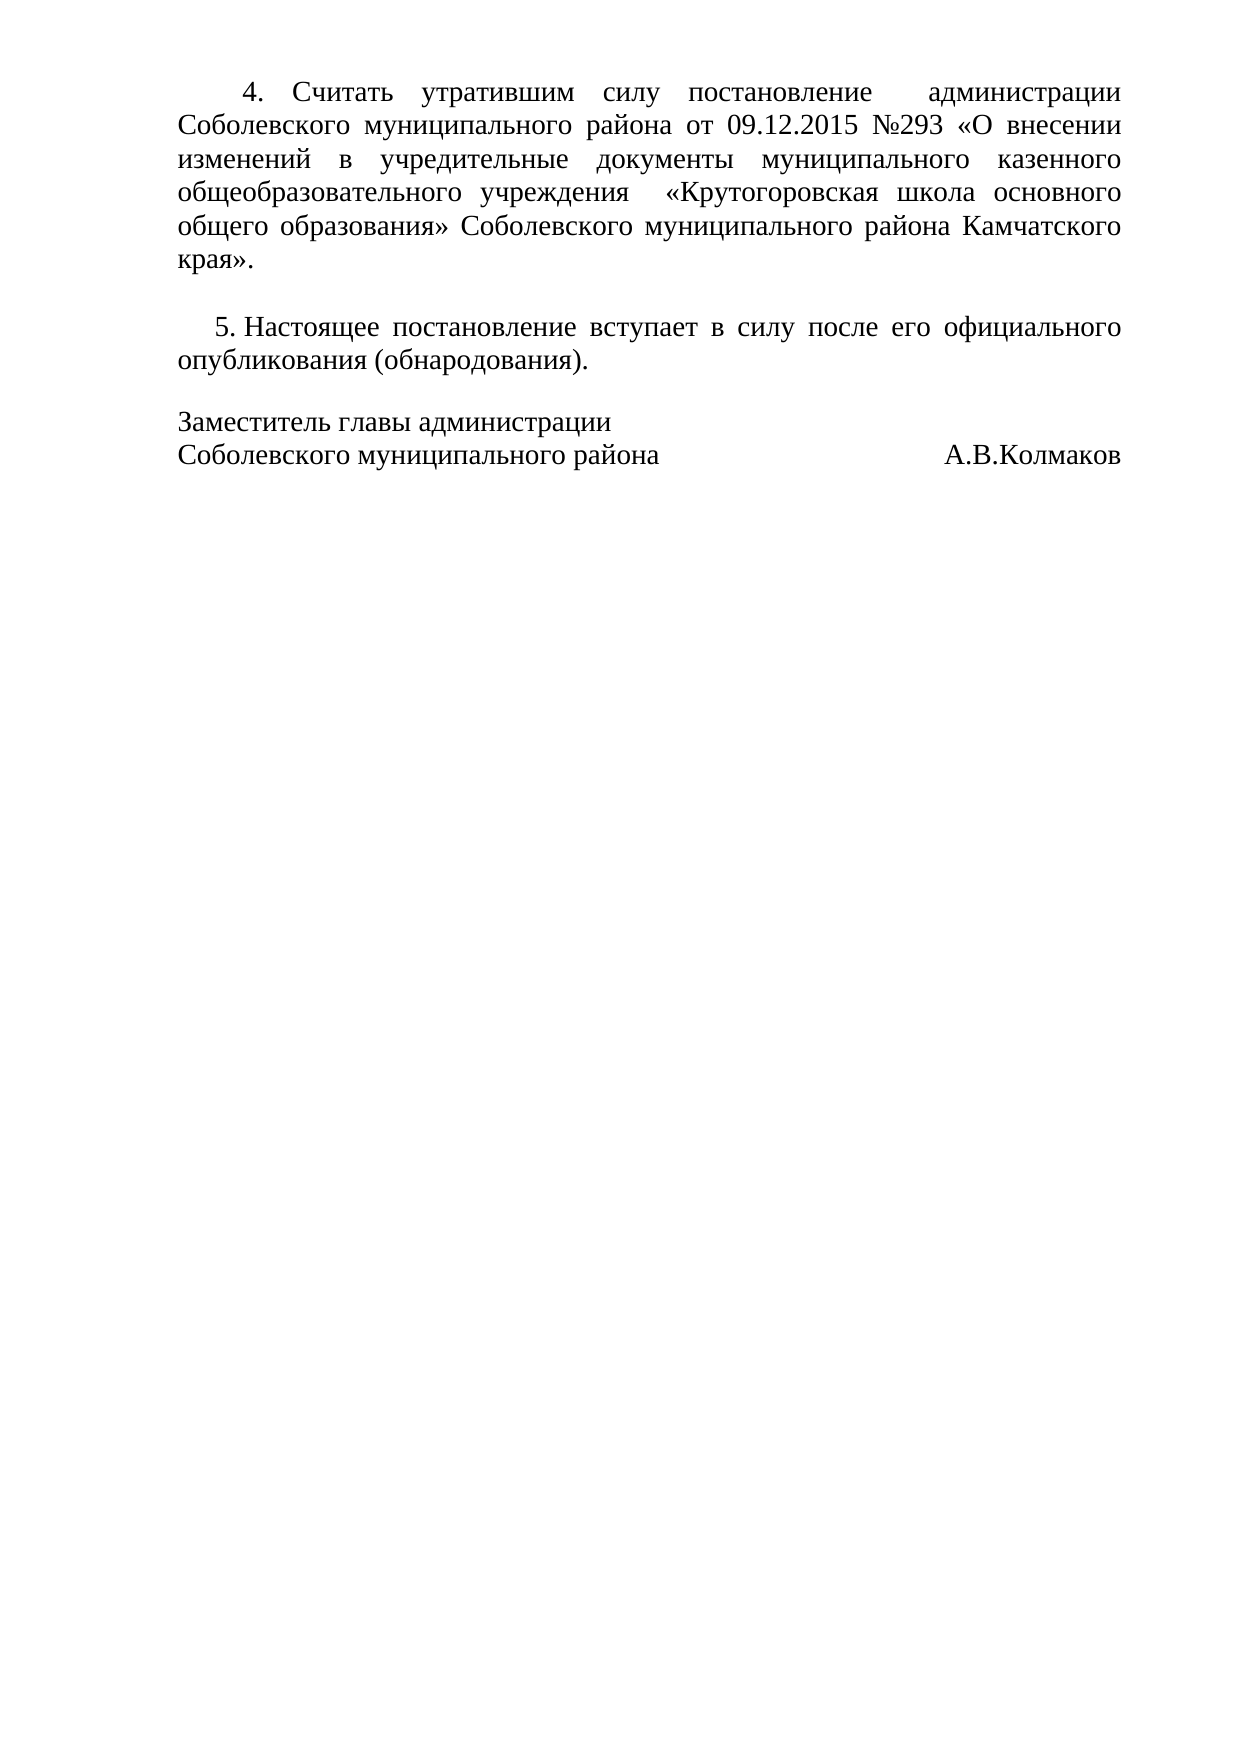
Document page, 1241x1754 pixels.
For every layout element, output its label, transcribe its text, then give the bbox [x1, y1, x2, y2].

text Соболевского муниципального района А.В.Колмаков [177, 437, 1122, 471]
text 5. Настоящее постановление вступает в силу после его официального опубликования (обнародования). [177, 309, 1122, 376]
text Заместитель главы администрации [177, 376, 1122, 437]
text 4. Считать утратившим силу постановление администрации Соболевского муниципального района от 09.12.2015 №293 «О внесении изменений в учредительные документы муниципального казенного общеобразовательного учреждения «Крутогоровская школа основного общего образования» Соболевского муниципального района Камчатского края». [177, 74, 1122, 275]
